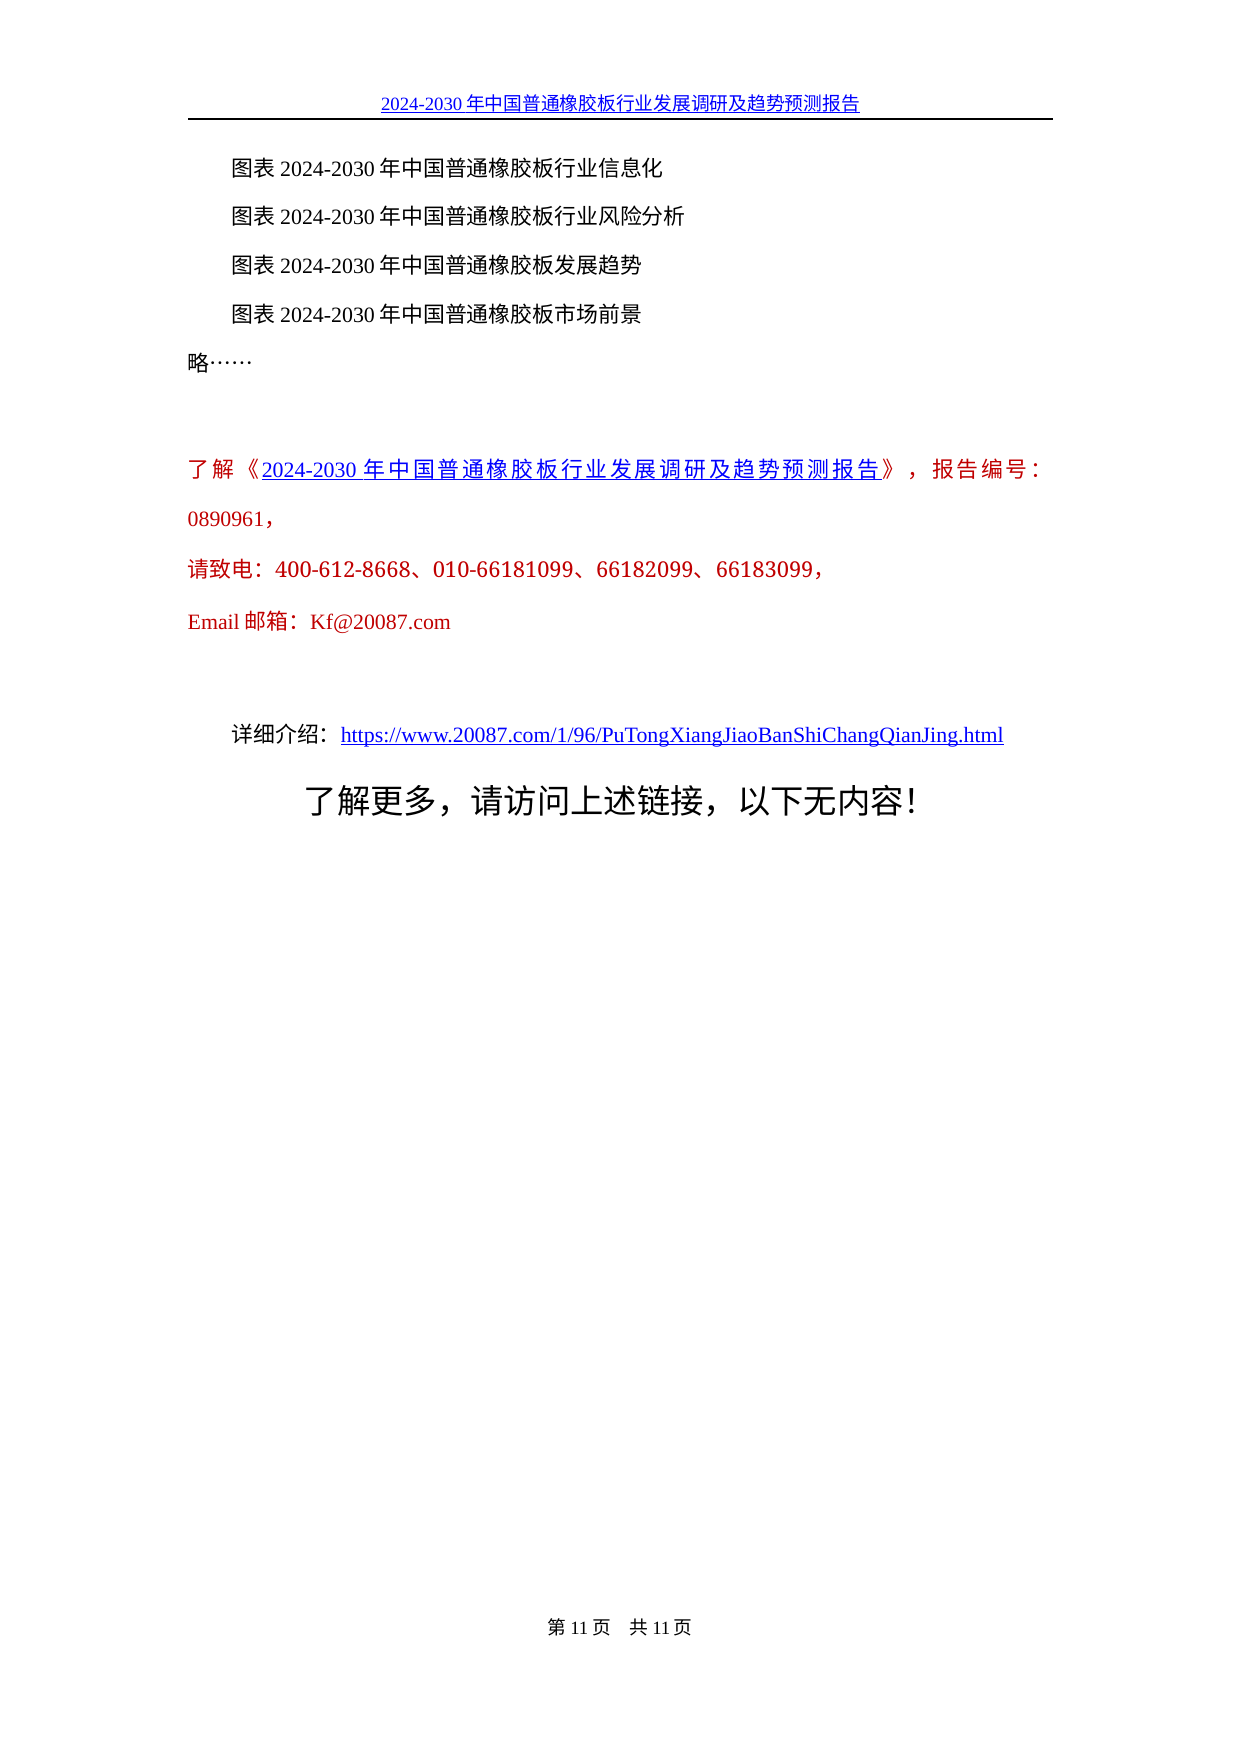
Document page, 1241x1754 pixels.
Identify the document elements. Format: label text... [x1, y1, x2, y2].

text Email邮箱：Kf@20087.com [187, 603, 1053, 636]
text 详细介绍：https://www.20087.com/1/96/PuTongXiangJiaoBanShiChangQianJing.html [187, 716, 1053, 749]
text 请致电：400-612-8668、010-66181099、66182099、66183099， [187, 552, 1053, 584]
title 了解更多，请访问上述链接，以下无内容！ [187, 766, 1053, 831]
text 了解《2024-2030年中国普通橡胶板行业发展调研及趋势预测报告》，报告编号：0890961， [187, 452, 1053, 533]
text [187, 150, 1053, 378]
